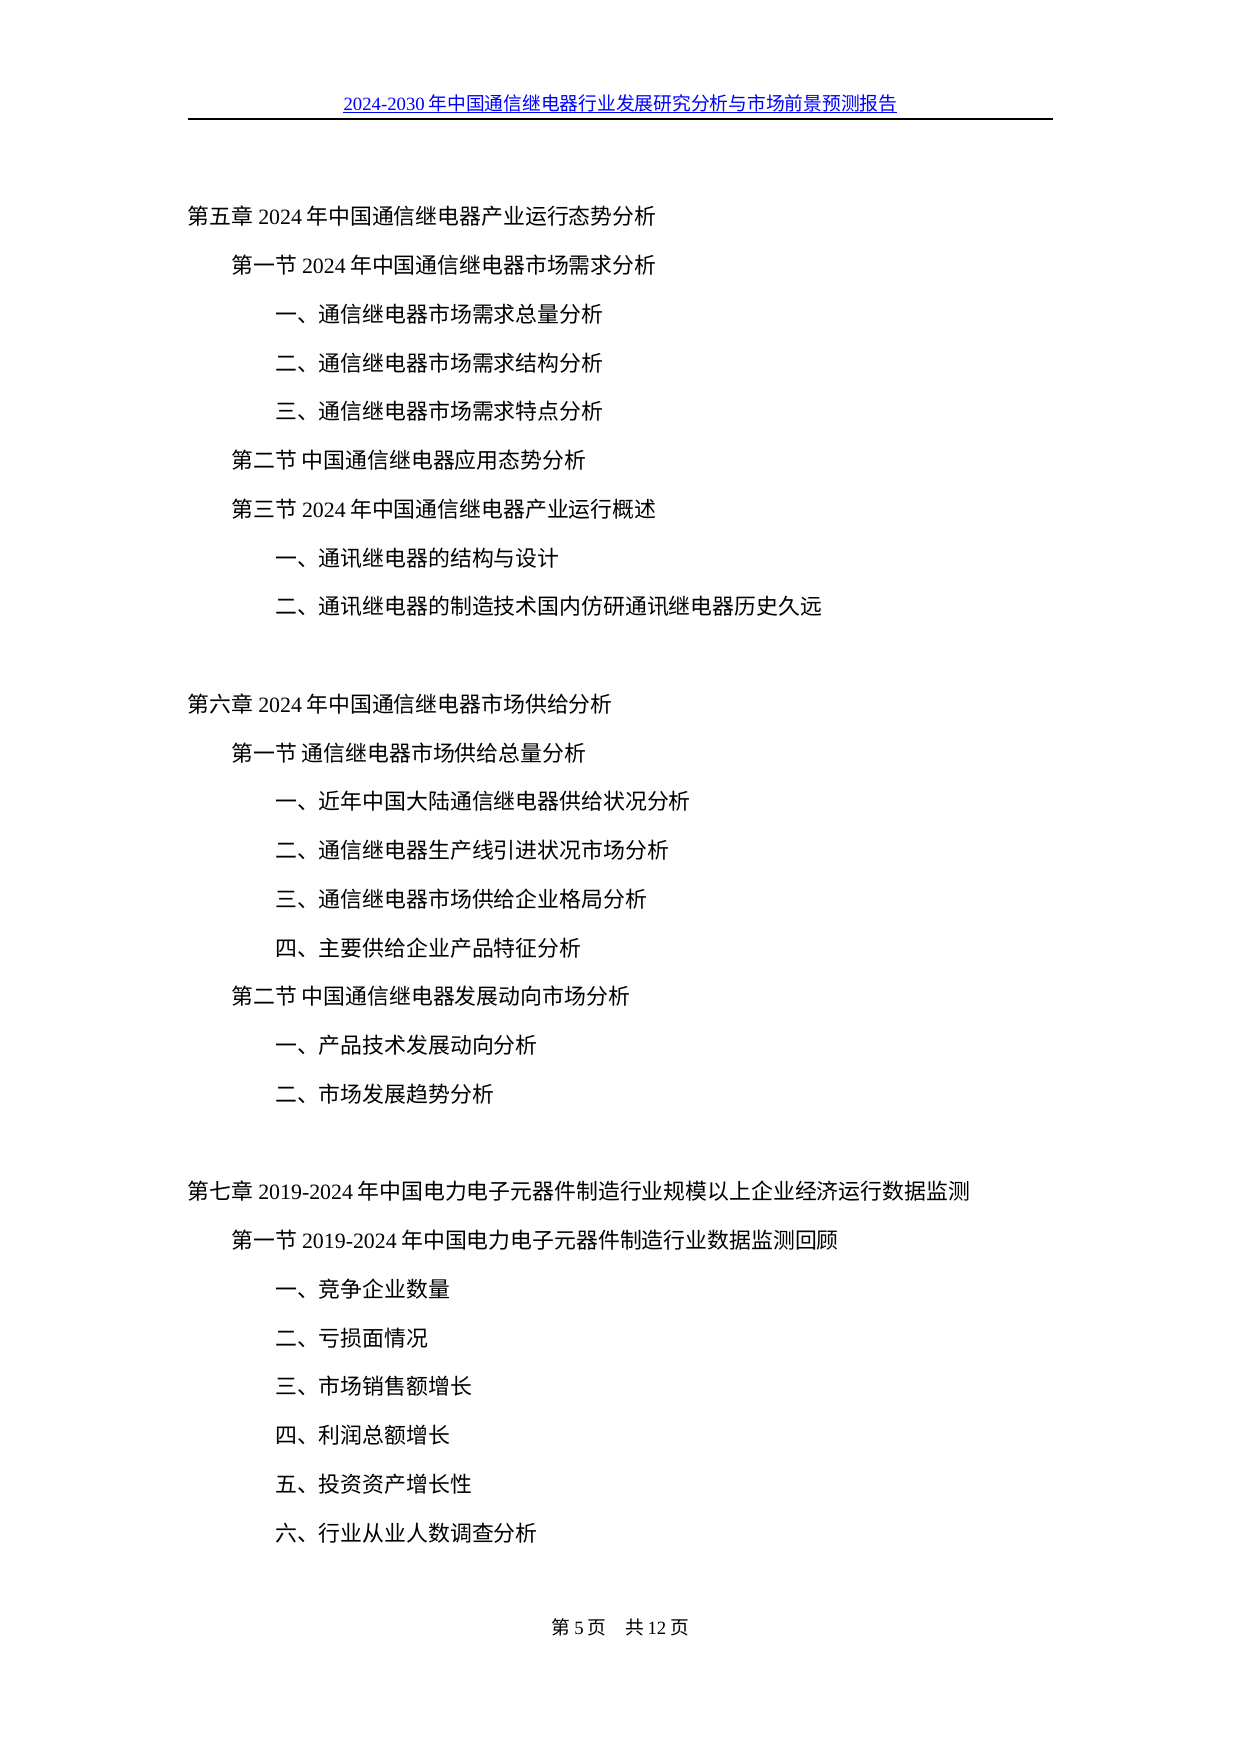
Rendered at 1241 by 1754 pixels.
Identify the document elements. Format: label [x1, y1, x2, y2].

text [187, 150, 1053, 1548]
